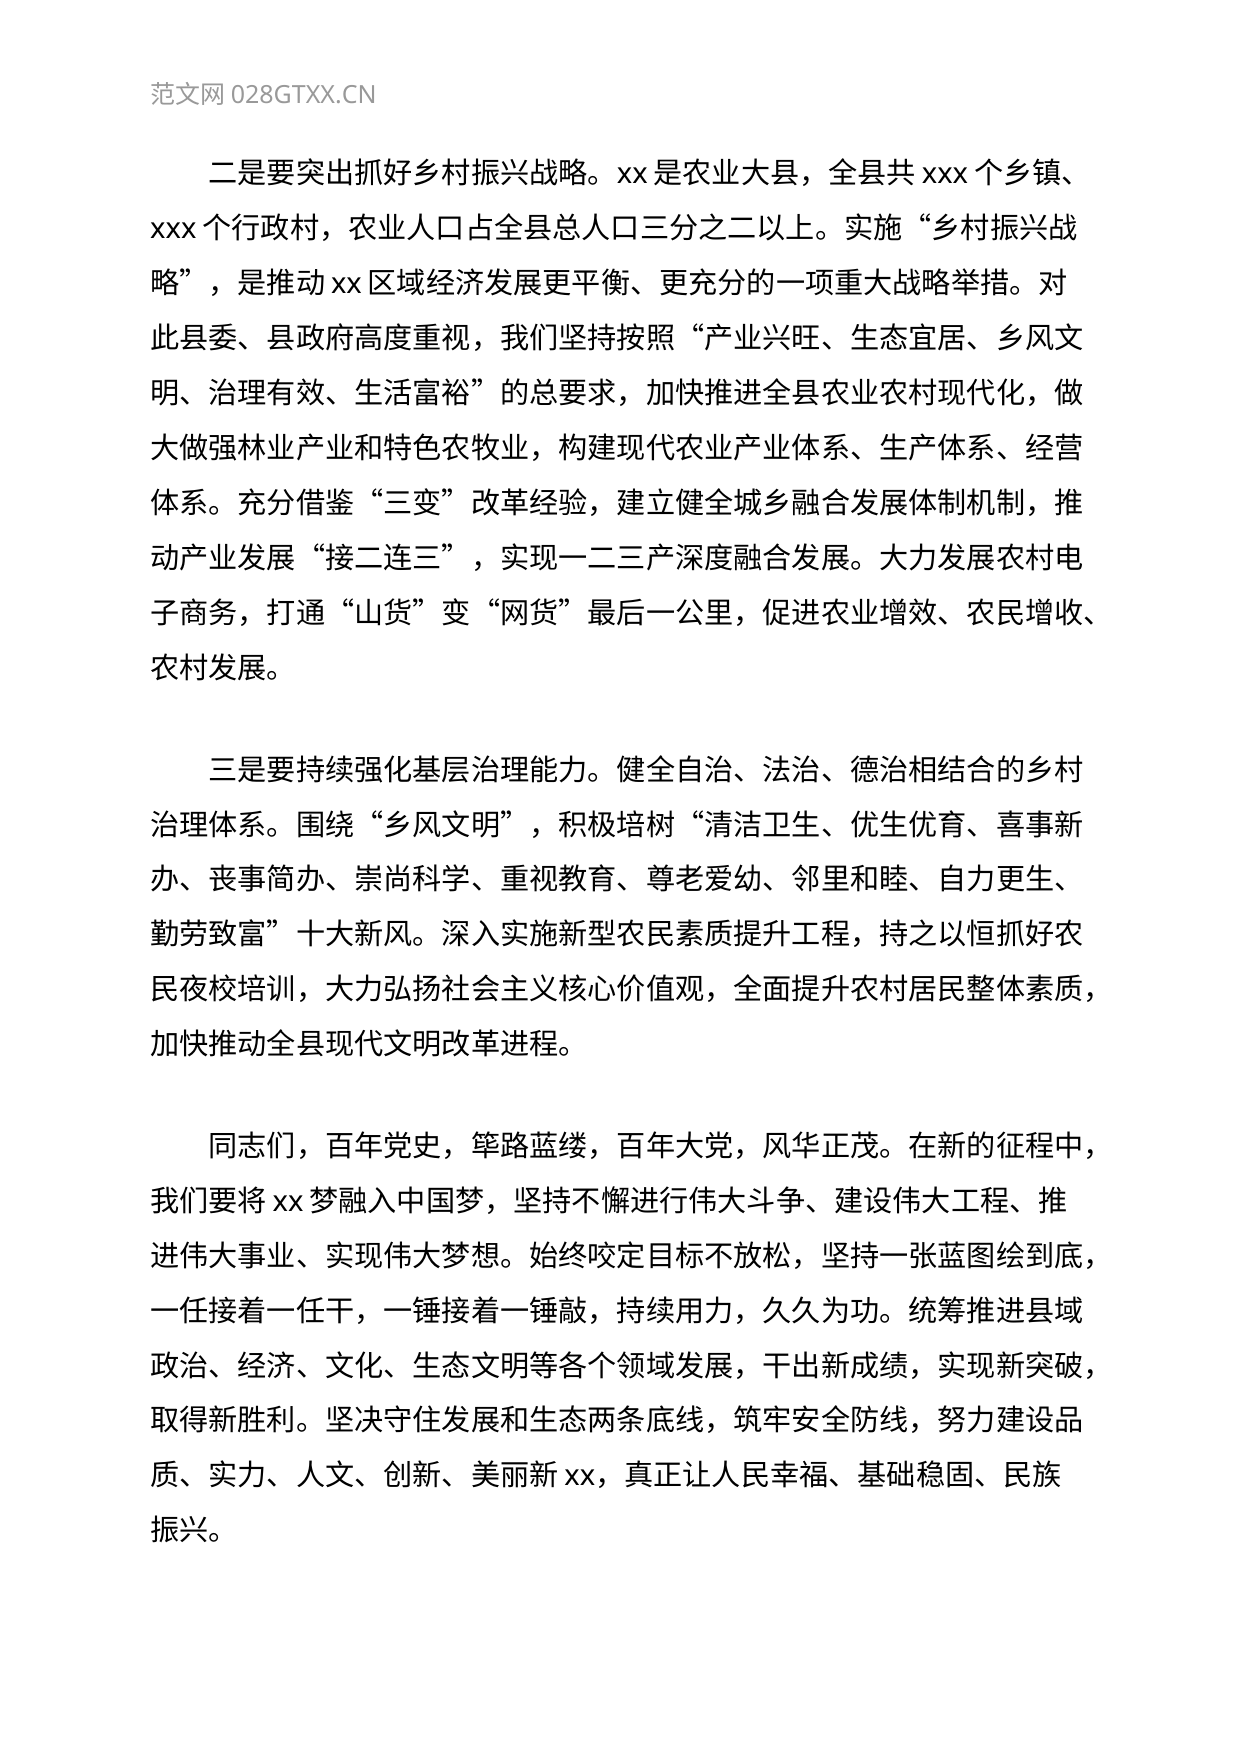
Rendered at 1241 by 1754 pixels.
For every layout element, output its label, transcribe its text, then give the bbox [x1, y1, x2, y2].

text 同志们，百年党史，筚路蓝缕，百年大党，风华正茂。在新的征程中，我们要将xx梦融入中国梦，坚持不懈进行伟大斗争、建设伟大工程、推进伟大事业、实现伟大梦想。始终咬定目标不放松，坚持一张蓝图绘到底，一任接着一任干，一锤接着一锤敲，持续用力，久久为功。统筹推进县域政治、经济、文化、生态文明等各个领域发展，干出新成绩，实现新突破，取得新胜利。坚决守住发展和生态两条底线，筑牢安全防线，努力建设品质、实力、人文、创新、美丽新xx，真正让人民幸福、基础稳固、民族振兴。 [150, 1122, 1090, 1549]
text 二是要突出抓好乡村振兴战略。xx是农业大县，全县共xxx个乡镇、xxx个行政村，农业人口占全县总人口三分之二以上。实施“乡村振兴战略”，是推动xx区域经济发展更平衡、更充分的一项重大战略举措。对此县委、县政府高度重视，我们坚持按照“产业兴旺、生态宜居、乡风文明、治理有效、生活富裕”的总要求，加快推进全县农业农村现代化，做大做强林业产业和特色农牧业，构建现代农业产业体系、生产体系、经营体系。充分借鉴“三变”改革经验，建立健全城乡融合发展体制机制，推动产业发展“接二连三”，实现一二三产深度融合发展。大力发展农村电子商务，打通“山货”变“网货”最后一公里，促进农业增效、农民增收、农村发展。 [150, 150, 1090, 687]
text 三是要持续强化基层治理能力。健全自治、法治、德治相结合的乡村治理体系。围绕“乡风文明”，积极培树“清洁卫生、优生优育、喜事新办、丧事简办、崇尚科学、重视教育、尊老爱幼、邻里和睦、自力更生、勤劳致富”十大新风。深入实施新型农民素质提升工程，持之以恒抓好农民夜校培训，大力弘扬社会主义核心价值观，全面提升农村居民整体素质，加快推动全县现代文明改革进程。 [150, 746, 1090, 1063]
